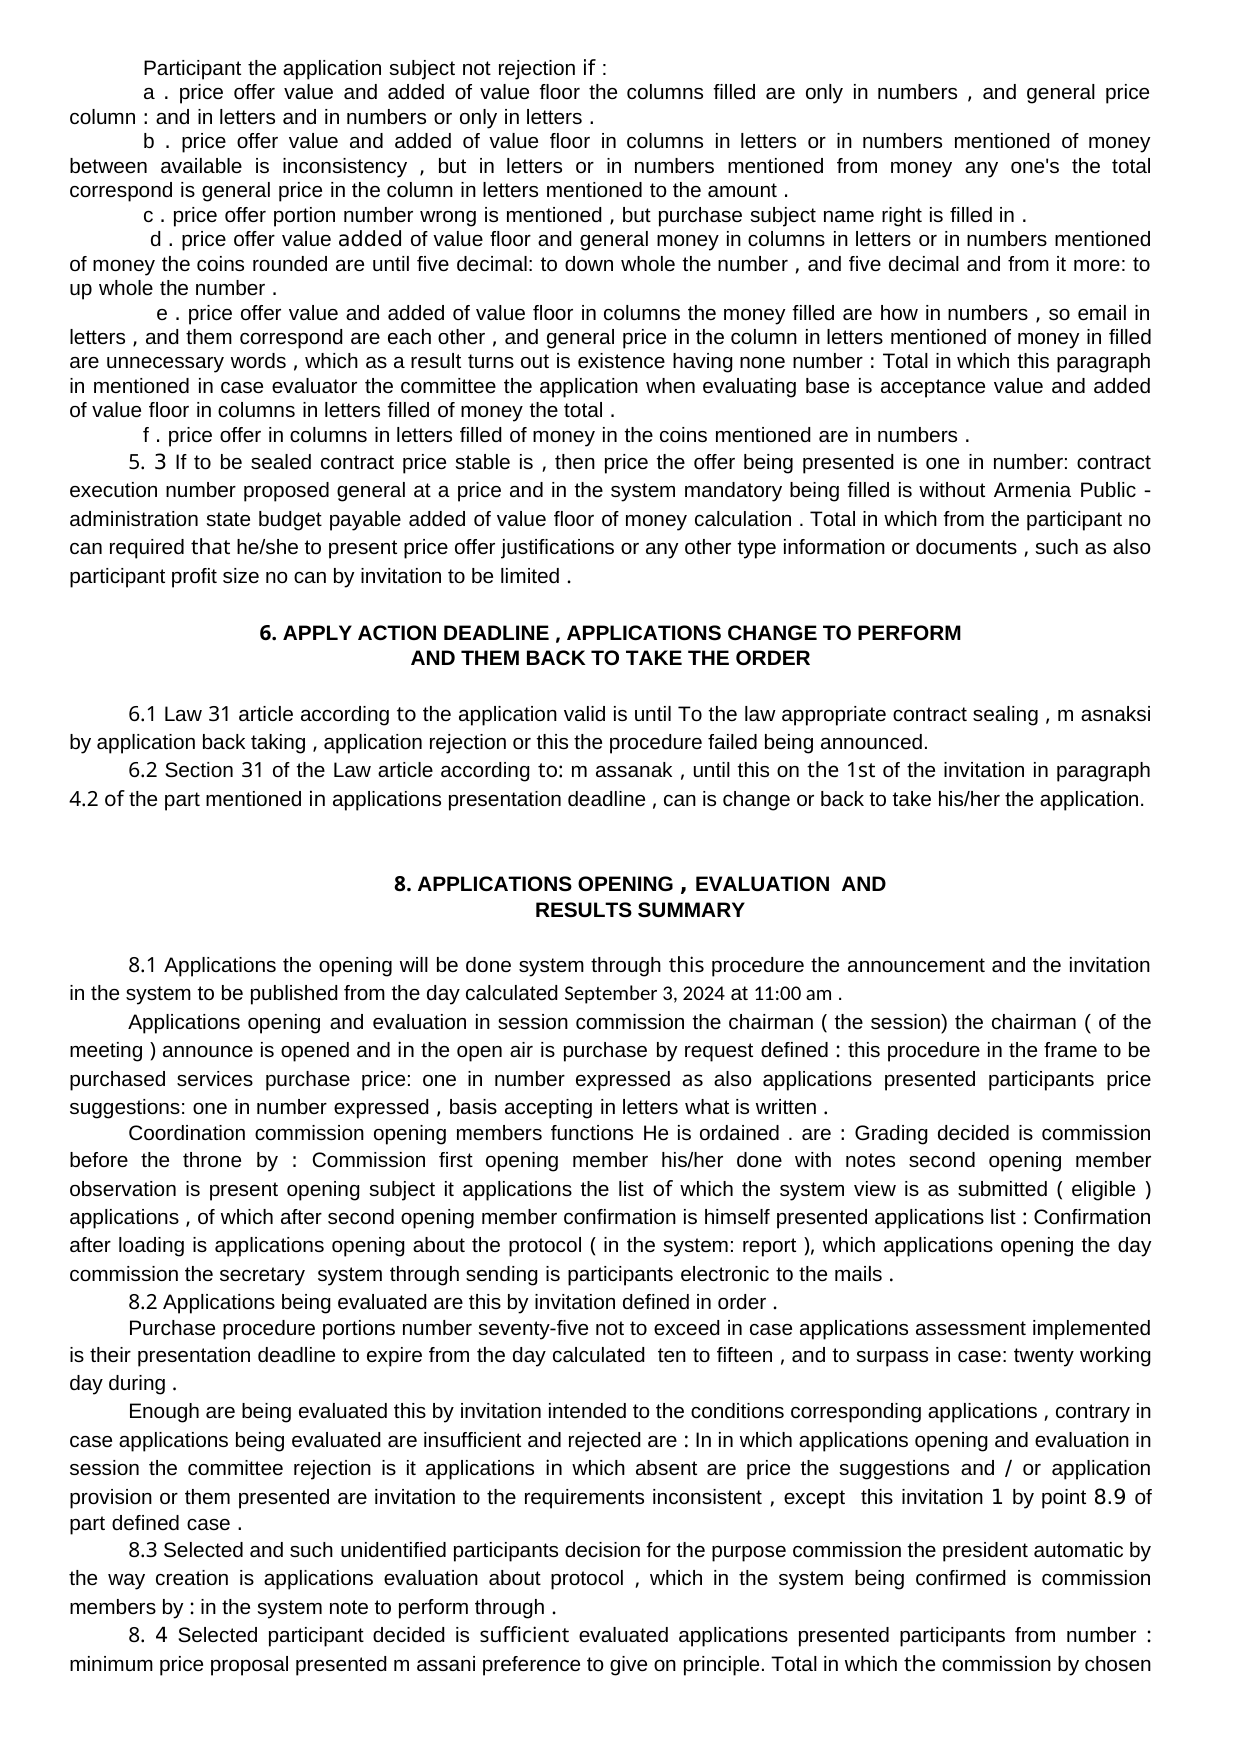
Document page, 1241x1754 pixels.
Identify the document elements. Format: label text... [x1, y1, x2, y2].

text c . price offer portion number wrong is mentioned , but purchase subject name right is filled in . [69, 202, 1152, 227]
text AND THEM BACK TO TAKE THE ORDER [69, 646, 1152, 670]
text Participant the application subject not rejection if :​ [69, 56, 1152, 80]
text 8.1 Applications the opening will be done system through this​ procedure the announcement and the invitation in the system to be published from the day calculated September 3, 2024 at 11:00 am . [69, 950, 1152, 1007]
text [69, 1620, 1152, 1677]
text 6. APPLY ACTION DEADLINE , APPLICATIONS CHANGE TO PERFORM [69, 618, 1152, 646]
text 6.2 Section 31 of the Law article according to: m assanak , until this on the 1st of the invitation in paragraph 4.2 of the part mentioned in applications presentation deadline , can is change or back to take his/her the application. [69, 756, 1152, 812]
text 8.3 Selected and such unidentified participants decision for the purpose commission the president automatic by the way creation is applications evaluation about protocol , which in the system being confirmed is commission members by : in the system note to perform through . [69, 1535, 1152, 1620]
text RESULTS SUMMARY [69, 898, 1152, 922]
text Enough are being evaluated this by invitation intended to the conditions corresponding applications , contrary in case applications being evaluated are insufficient and rejected are : In in which applications opening and evaluation in session the committee rejection is it applications in which absent are price the suggestions and / or application provision or them presented are invitation to the requirements inconsistent , except this invitation 1​ by point 8.9 of part defined case . [69, 1397, 1152, 1535]
text e . price offer value and added of value floor in columns the money filled are how in numbers , so email in letters , and them correspond are each other , and general price in the column in letters mentioned of money in filled are unnecessary words , which as a result turns out is existence having none number : Total in which this paragraph in mentioned in case evaluator the committee the application when evaluating base is acceptance value and added of value floor in columns in letters filled of money the total . [69, 300, 1152, 423]
text d . price offer value added​ of value floor and general money in columns in letters or in numbers mentioned of money the coins rounded are until five decimal: to down whole the number , and five decimal and from it more: to up whole the number . [69, 227, 1152, 300]
text f . price offer in columns in letters filled of money in the coins mentioned are in numbers . [69, 423, 1152, 447]
text 8.2 Applications being evaluated are this by invitation defined in order . [69, 1287, 1152, 1316]
text Coordination commission opening members functions He is ordained . are : Grading decided is commission before the throne by : Commission first opening member his/her done with notes second opening member observation is present opening subject it applications the list of which the system view is as submitted ( eligible ) applications , of which after second opening member confirmation is himself presented applications list : Confirmation after loading is applications opening about the protocol ( in the system: report ), which applications opening the day commission the secretary system through sending is participants electronic to the mails . [69, 1121, 1152, 1287]
text a . price offer value and added of value floor the columns filled are only in numbers , and general price column : and in letters and in numbers or only in letters . [69, 80, 1152, 129]
text b . price offer value and added of value floor in columns in letters or in numbers mentioned of money between available is inconsistency , but in letters or in numbers mentioned from money any one's the total correspond is general price in the column in letters mentioned to the amount . [69, 129, 1152, 202]
text 6.1 Law 31​ article according to the application valid is until To the law appropriate contract sealing , m asnaksi by application back taking , application rejection or this the procedure failed being announced. [69, 699, 1152, 756]
text Applications opening and evaluation in session commission the chairman ( the session) the chairman ( of the meeting ) announce is opened and in the open air is purchase by request defined : this procedure in the frame to be purchased services purchase price: one in number expressed as​ also applications presented participants price suggestions: one in number expressed , basis accepting in letters what is written . [69, 1007, 1152, 1121]
text 8. APPLICATIONS OPENING , EVALUATION AND [69, 869, 1152, 898]
text 5. 3 If to be sealed contract price stable is , then price the offer being presented is one in number: contract execution number proposed general at a price and in the system mandatory being filled is without Armenia Public administration state budget payable added of value floor of money calculation . Total in which from the participant no can required that​ he/she to present price offer justifications or any other type information or documents , such as also participant profit size no can by invitation to be limited . [69, 447, 1152, 589]
text Purchase procedure portions number seventy-five not to exceed in case applications assessment implemented is their presentation deadline to expire from the day calculated ten to fifteen , and to surpass in case: twenty working day during . [69, 1316, 1152, 1397]
